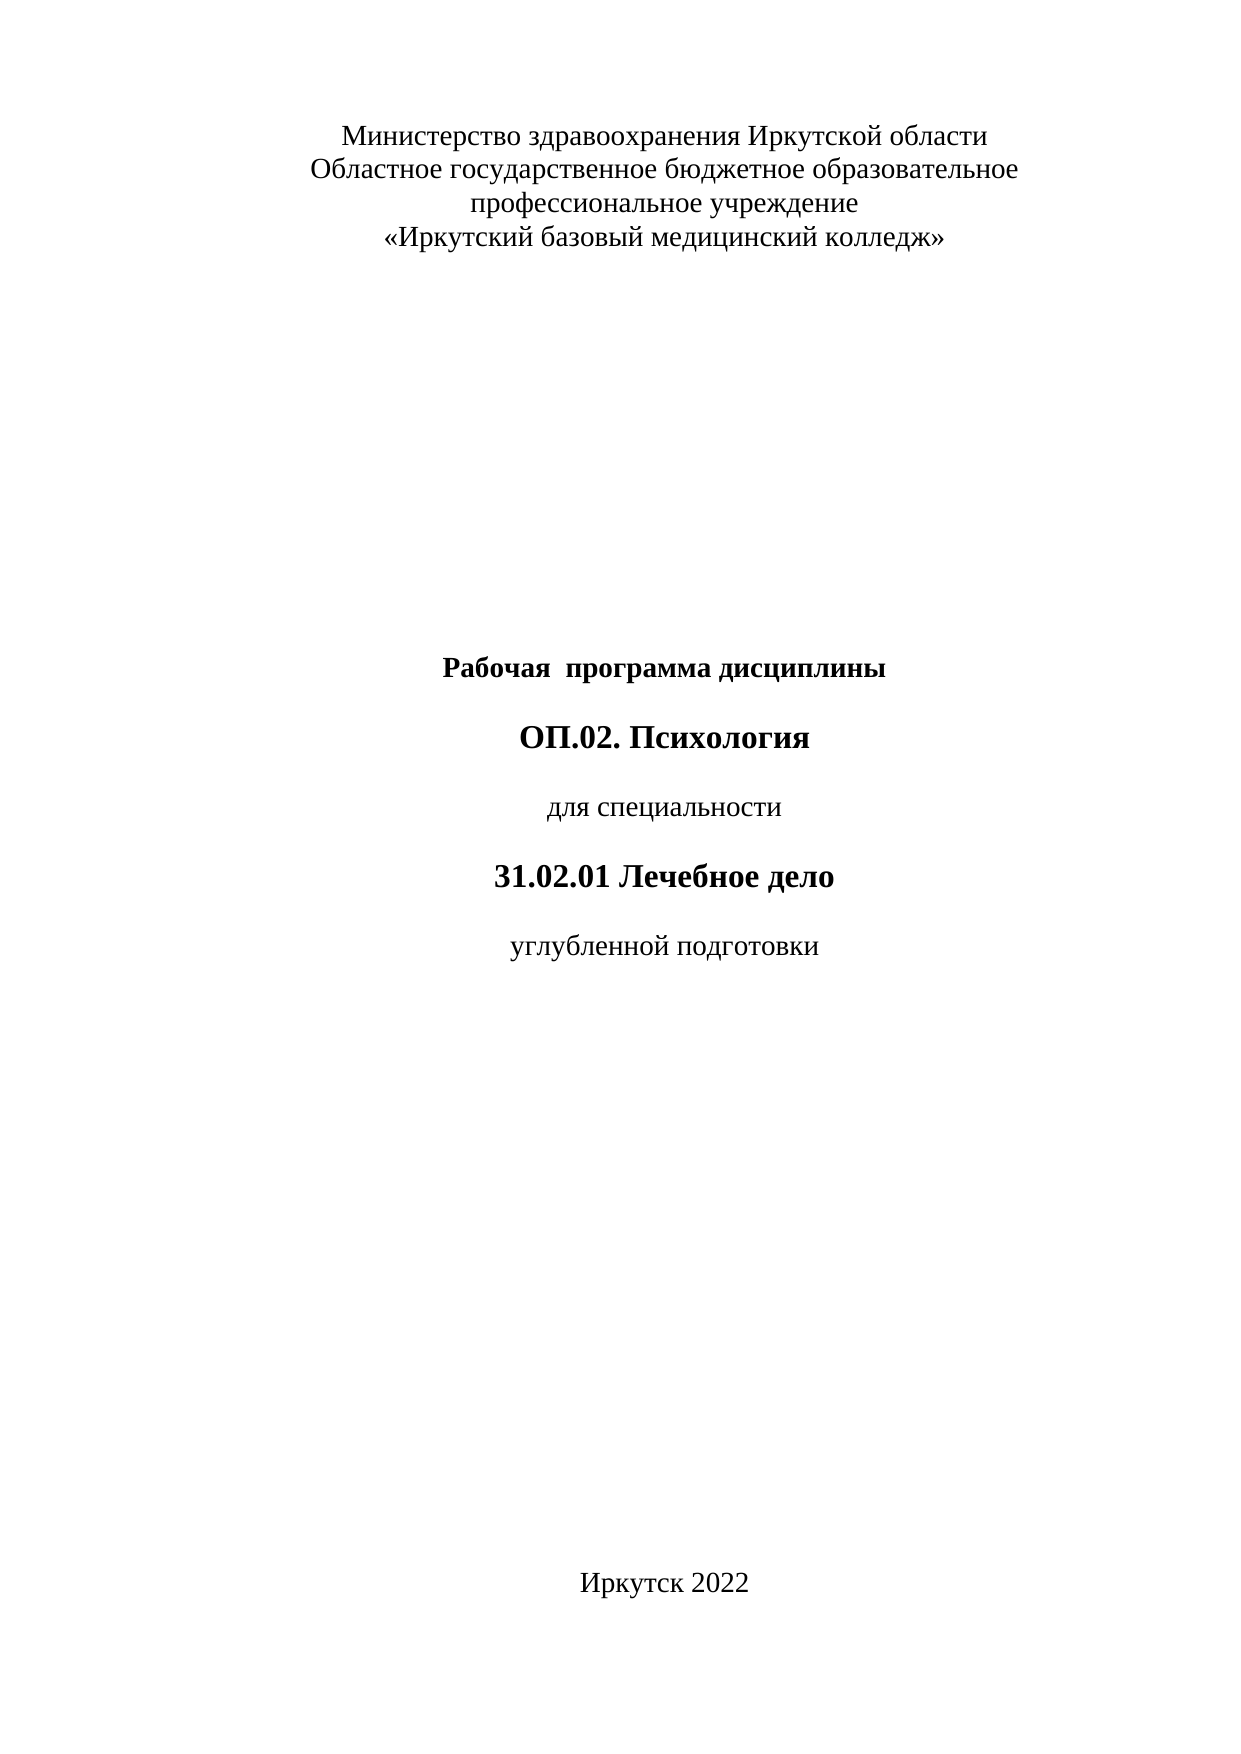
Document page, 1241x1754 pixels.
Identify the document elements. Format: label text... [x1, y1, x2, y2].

subtitle 31.02.01 Лечебное дело [177, 856, 1152, 894]
text Областное государственное бюджетное образовательное [177, 152, 1152, 185]
text Министерство здравоохранения Иркутской области [177, 118, 1152, 152]
text ОП.02. Психология [177, 717, 1152, 755]
text «Иркутский базовый медицинский колледж» [177, 219, 1152, 252]
text профессиональное учреждение [177, 185, 1152, 219]
text для специальности [177, 789, 1152, 822]
text Рабочая программа дисциплины [177, 650, 1152, 683]
text Иркутск 2022 [177, 1565, 1152, 1599]
subtitle углубленной подготовки [177, 928, 1152, 961]
